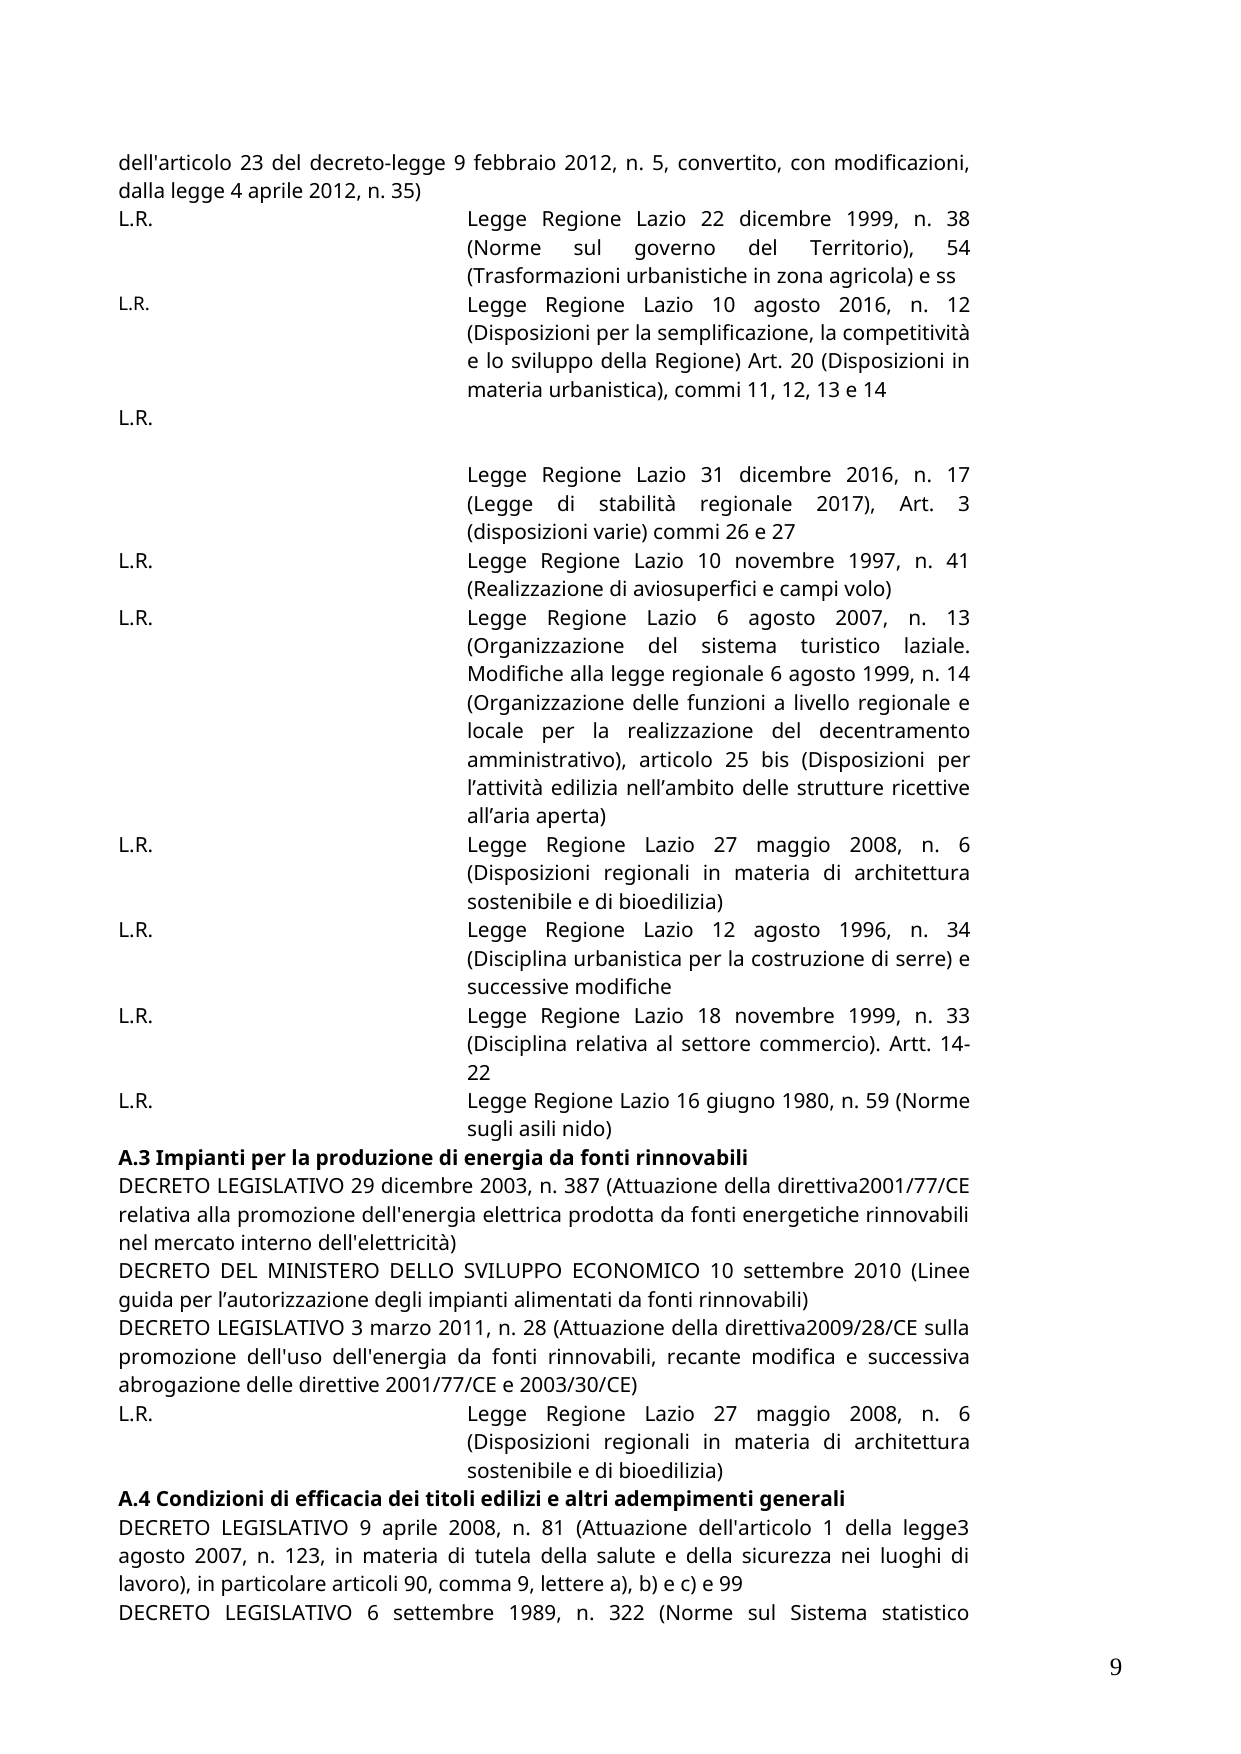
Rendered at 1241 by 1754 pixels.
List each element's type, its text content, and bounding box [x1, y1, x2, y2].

table_cell Legge Regione Lazio 22 dicembre 1999, n. 38 (Norme sul governo del Territorio), 54 (Trasformazioni urbanistiche in zona agricola) e ss [456, 205, 982, 290]
table_cell Legge Regione Lazio 27 maggio 2008, n. 6 (Disposizioni regionali in materia di architettura sostenibile e di bioedilizia) [456, 1399, 982, 1484]
table_cell Legge Regione Lazio 12 agosto 1996, n. 34 (Disciplina urbanistica per la costruzione di serre) e successive modifiche [456, 915, 982, 1001]
table_cell L.R. [107, 290, 456, 403]
table_cell Legge Regione Lazio 27 maggio 2008, n. 6 (Disposizioni regionali in materia di architettura sostenibile e di bioedilizia) [456, 830, 982, 915]
table_cell DECRETO DEL MINISTERO DELLO SVILUPPO ECONOMICO 10 settembre 2010 (Linee guida per l’autorizzazione degli impianti alimentati da fonti rinnovabili) [107, 1257, 982, 1313]
table_cell DECRETO LEGISLATIVO 3 marzo 2011, n. 28 (Attuazione della direttiva2009/28/CE sulla promozione dell'uso dell'energia da fonti rinnovabili, recante modifica e successiva abrogazione delle direttive 2001/77/CE e 2003/30/CE) [107, 1314, 982, 1399]
table_cell L.R. [107, 1399, 456, 1484]
table_cell A.3 Impianti per la produzione di energia da fonti rinnovabili [107, 1143, 982, 1171]
table_cell Legge Regione Lazio 18 novembre 1999, n. 33 (Disciplina relativa al settore commercio). Artt. 14-22 [456, 1001, 982, 1086]
table_cell L.R. [107, 603, 456, 830]
table_cell DECRETO LEGISLATIVO 9 aprile 2008, n. 81 (Attuazione dell'articolo 1 della legge3 agosto 2007, n. materia di tutela della salute e della sicurezza nei luoghi di lavoro), in particolare articoli 90, comma 9, lettere a), b) e c) e 99 [107, 1513, 982, 1598]
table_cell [107, 148, 982, 204]
table_cell L.R. [107, 546, 456, 603]
table_cell L.R. [107, 915, 456, 1001]
table_cell L.R. [107, 1086, 456, 1143]
table_cell L.R. [107, 404, 456, 546]
table_cell Legge Regione Lazio 10 agosto 2016, n. 12 (Disposizioni per la semplificazione, la competitività e lo sviluppo della Regione) Art. 20 (Disposizioni in materia urbanistica), commi 11, 12, 13 e 14 [456, 290, 982, 403]
table_cell DECRETO LEGISLATIVO 29 dicembre 2003, n. 387 (Attuazione della direttiva2001/77/CE relativa alla promozione dell'energia elettrica prodotta da fonti energetiche rinnovabili nel mercato interno dell'elettricità) [107, 1171, 982, 1257]
table_cell Legge Regione Lazio 16 giugno 1980, n. 59 (Norme sugli asili nido) [456, 1086, 982, 1143]
table_cell L.R. [107, 1001, 456, 1086]
table_cell Legge Regione Lazio 10 novembre 1997, n. 41 (Realizzazione di aviosuperfici e campi volo) [456, 546, 982, 603]
table_cell Legge Regione Lazio 6 agosto 2007, n. 13 (Organizzazione del sistema turistico laziale. Modifiche alla legge regionale 6 agosto 1999, n. 14 (Organizzazione delle funzioni a livello regionale e locale per la realizzazione del decentramento amministrativo), articolo 25 bis (Disposizioni per l’attività edilizia nell’ambito delle strutture ricettive all’aria aperta) [456, 603, 982, 830]
table_cell L.R. [107, 830, 456, 915]
table_cell A.4 Condizioni di efficacia dei titoli edilizi e altri adempimenti generali [107, 1484, 982, 1513]
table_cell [107, 1598, 982, 1636]
table_cell L.R. [107, 205, 456, 290]
table_cell Legge Regione Lazio 31 dicembre 2016, n. 17 (Legge di stabilità regionale 2017), Art. 3 (disposizioni varie) commi 26 e 27 [456, 404, 982, 546]
